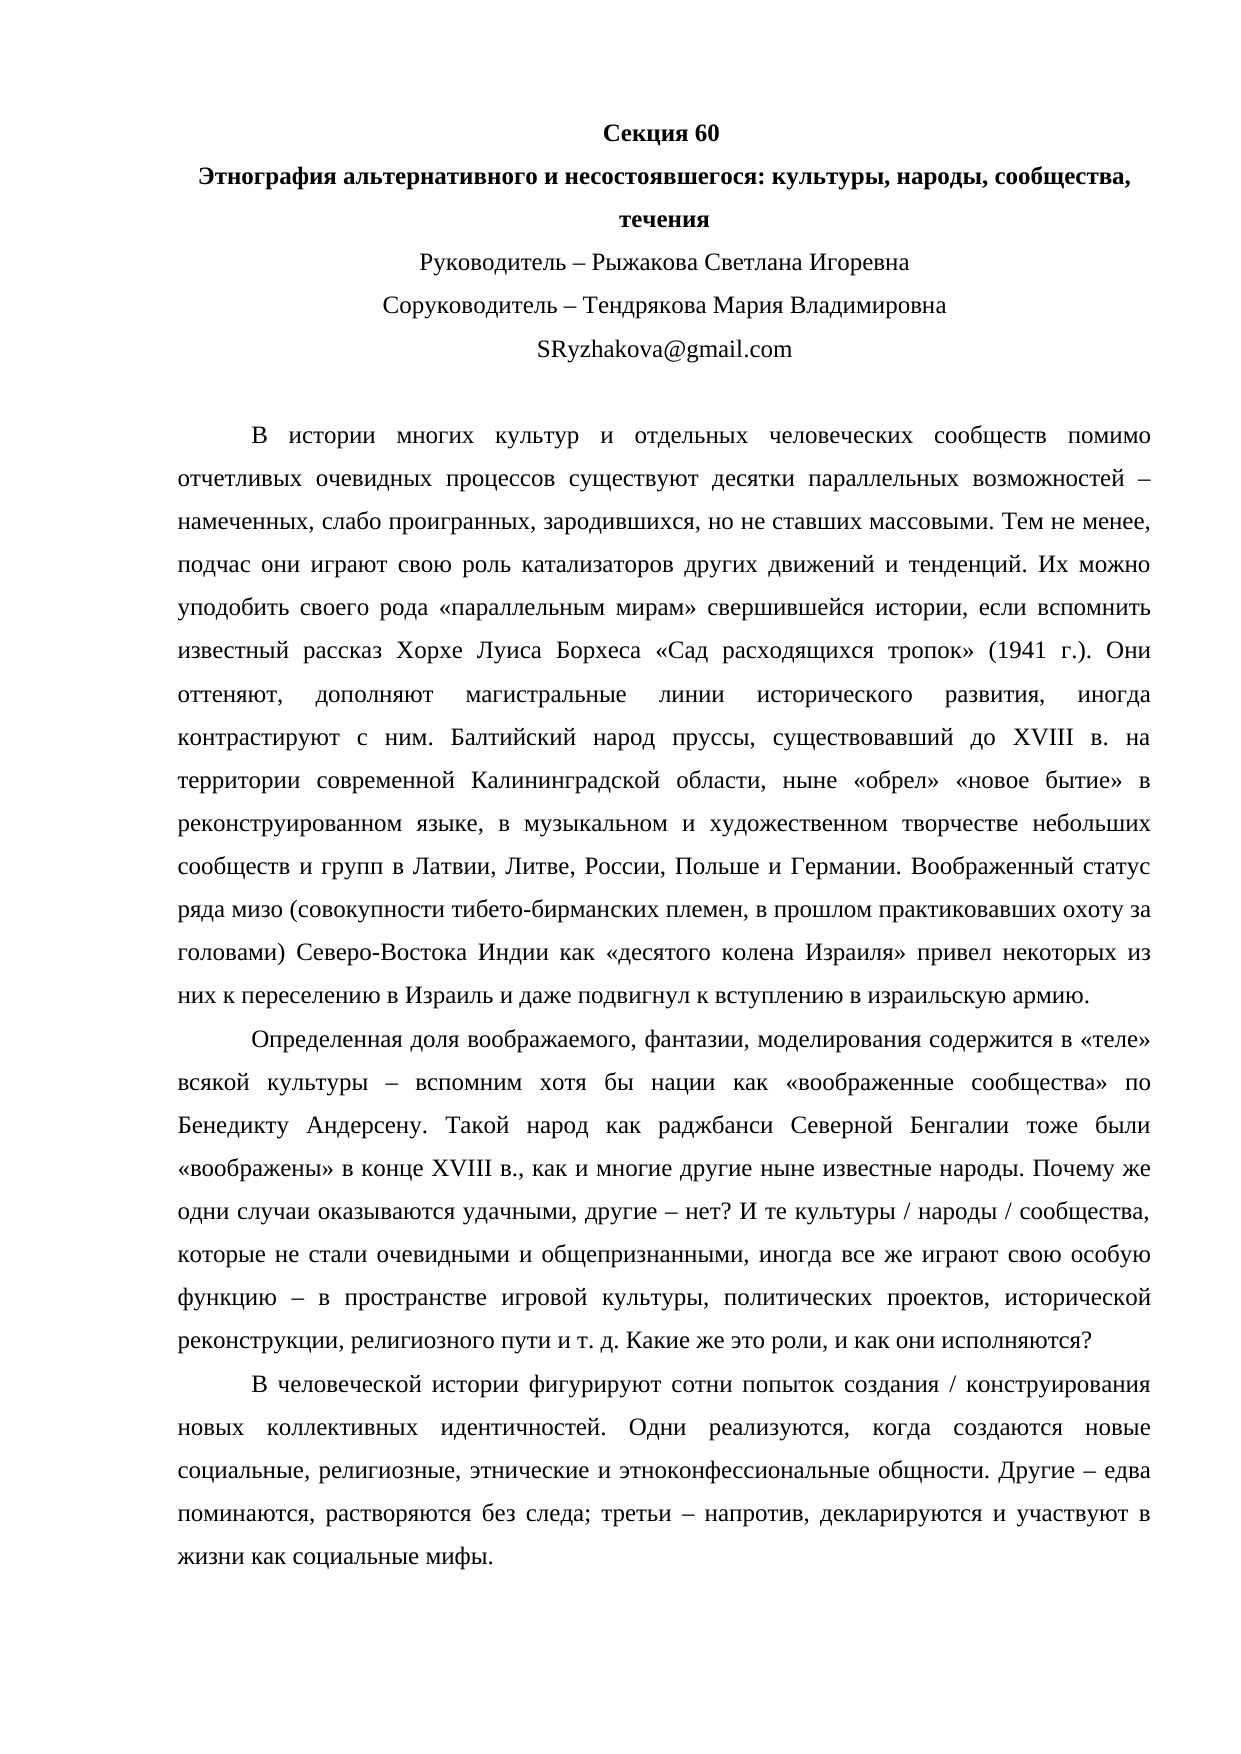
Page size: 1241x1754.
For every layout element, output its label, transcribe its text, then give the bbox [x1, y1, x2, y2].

text Определенная доля воображаемого, фантазии, моделирования содержится в «теле» всякой культуры – вспомним хотя бы нации как «воображенные сообщества» по Бенедикту Андерсену. Такой народ как раджбанси Северной Бенгалии тоже были «воображены» в конце XVIII в., как и многие другие ныне известные народы. Почему же одни случаи оказываются удачными, другие – нет? И те культуры / народы / сообщества, которые не стали очевидными и общепризнанными, иногда все же играют свою особую функцию – в пространстве игровой культуры, политических проектов, исторической реконструкции, религиозного пути и т. д. Какие же это роли, и как они исполняются? [177, 1024, 1152, 1354]
text Руководитель – Рыжакова Светлана Игоревна [177, 247, 1152, 276]
text В человеческой истории фигурируют сотни попыток создания / конструирования новых коллективных идентичностей. Одни реализуются, когда создаются новые социальные, религиозные, этнические и этноконфессиональные общности. Другие – едва поминаются, растворяются без следа; третьи – напротив, декларируются и участвуют в жизни как социальные мифы. [177, 1369, 1152, 1570]
text Соруководитель – Тендрякова Мария Владимировна [177, 291, 1152, 319]
text В истории многих культур и отдельных человеческих сообществ помимо отчетливых очевидных процессов существуют десятки параллельных возможностей – намеченных, слабо проигранных, зародившихся, но не ставших массовыми. Тем не менее, подчас они играют свою роль катализаторов других движений и тенденций. Их можно уподобить своего рода «параллельным мирам» свершившейся истории, если вспомнить известный рассказ Хорхе Луиса Борхеса «Сад расходящихся тропок» (1941 г.). Они оттеняют, дополняют магистральные линии исторического развития, иногда контрастируют с ним. Балтийский народ пруссы, существовавший до XVIII в. на территории современной Калининградской области, ныне «обрел» «новое бытие» в реконструированном языке, в музыкальном и художественном творчестве небольших сообществ и групп в Латвии, Литве, России, Польше и Германии. Воображенный статус ряда мизо (совокупности тибето-бирманских племен, в прошлом практиковавших охоту за головами) Северо-Востока Индии как «десятого колена Израиля» привел некоторых из них к переселению в Израиль и даже подвигнул к вступлению в израильскую армию. [177, 420, 1152, 1009]
text SRyzhakova@gmail.com [177, 334, 1152, 362]
text Секция 60 Этнография альтернативного и несостоявшегося: культуры, народы, сообщества, течения [177, 118, 1152, 233]
